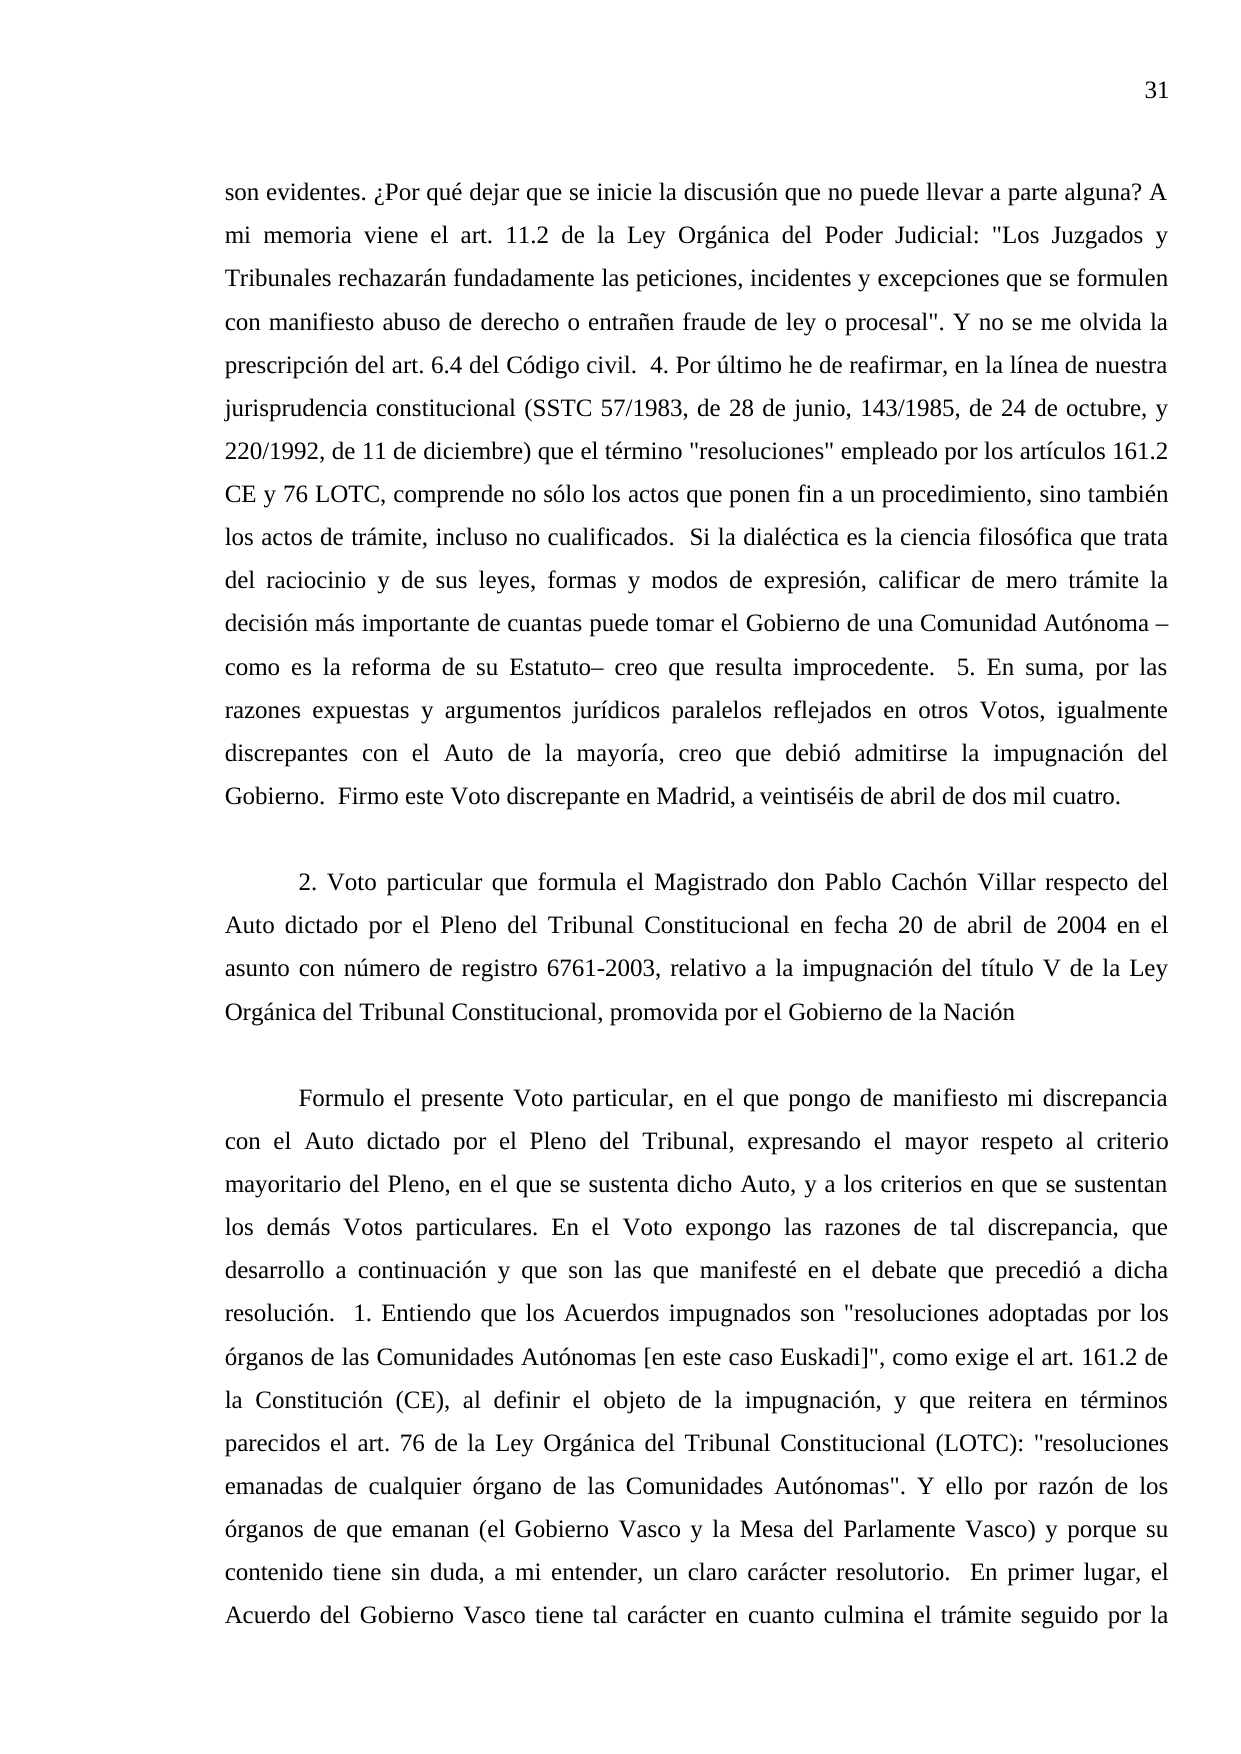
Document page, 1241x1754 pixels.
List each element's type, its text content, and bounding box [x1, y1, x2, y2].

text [224, 1083, 1169, 1629]
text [224, 177, 1169, 810]
text 2. Voto particular que formula el Magistrado don Pablo Cachón Villar respecto del Auto dictado por el Pleno del Tribunal Constitucional en fecha 20 de abril de 2004 en el asunto con número de registro 6761-2003, relativo a la impugnación del título V de la Ley Orgánica del Tribunal Constitucional, promovida por el Gobierno de la Nación [224, 867, 1169, 1025]
